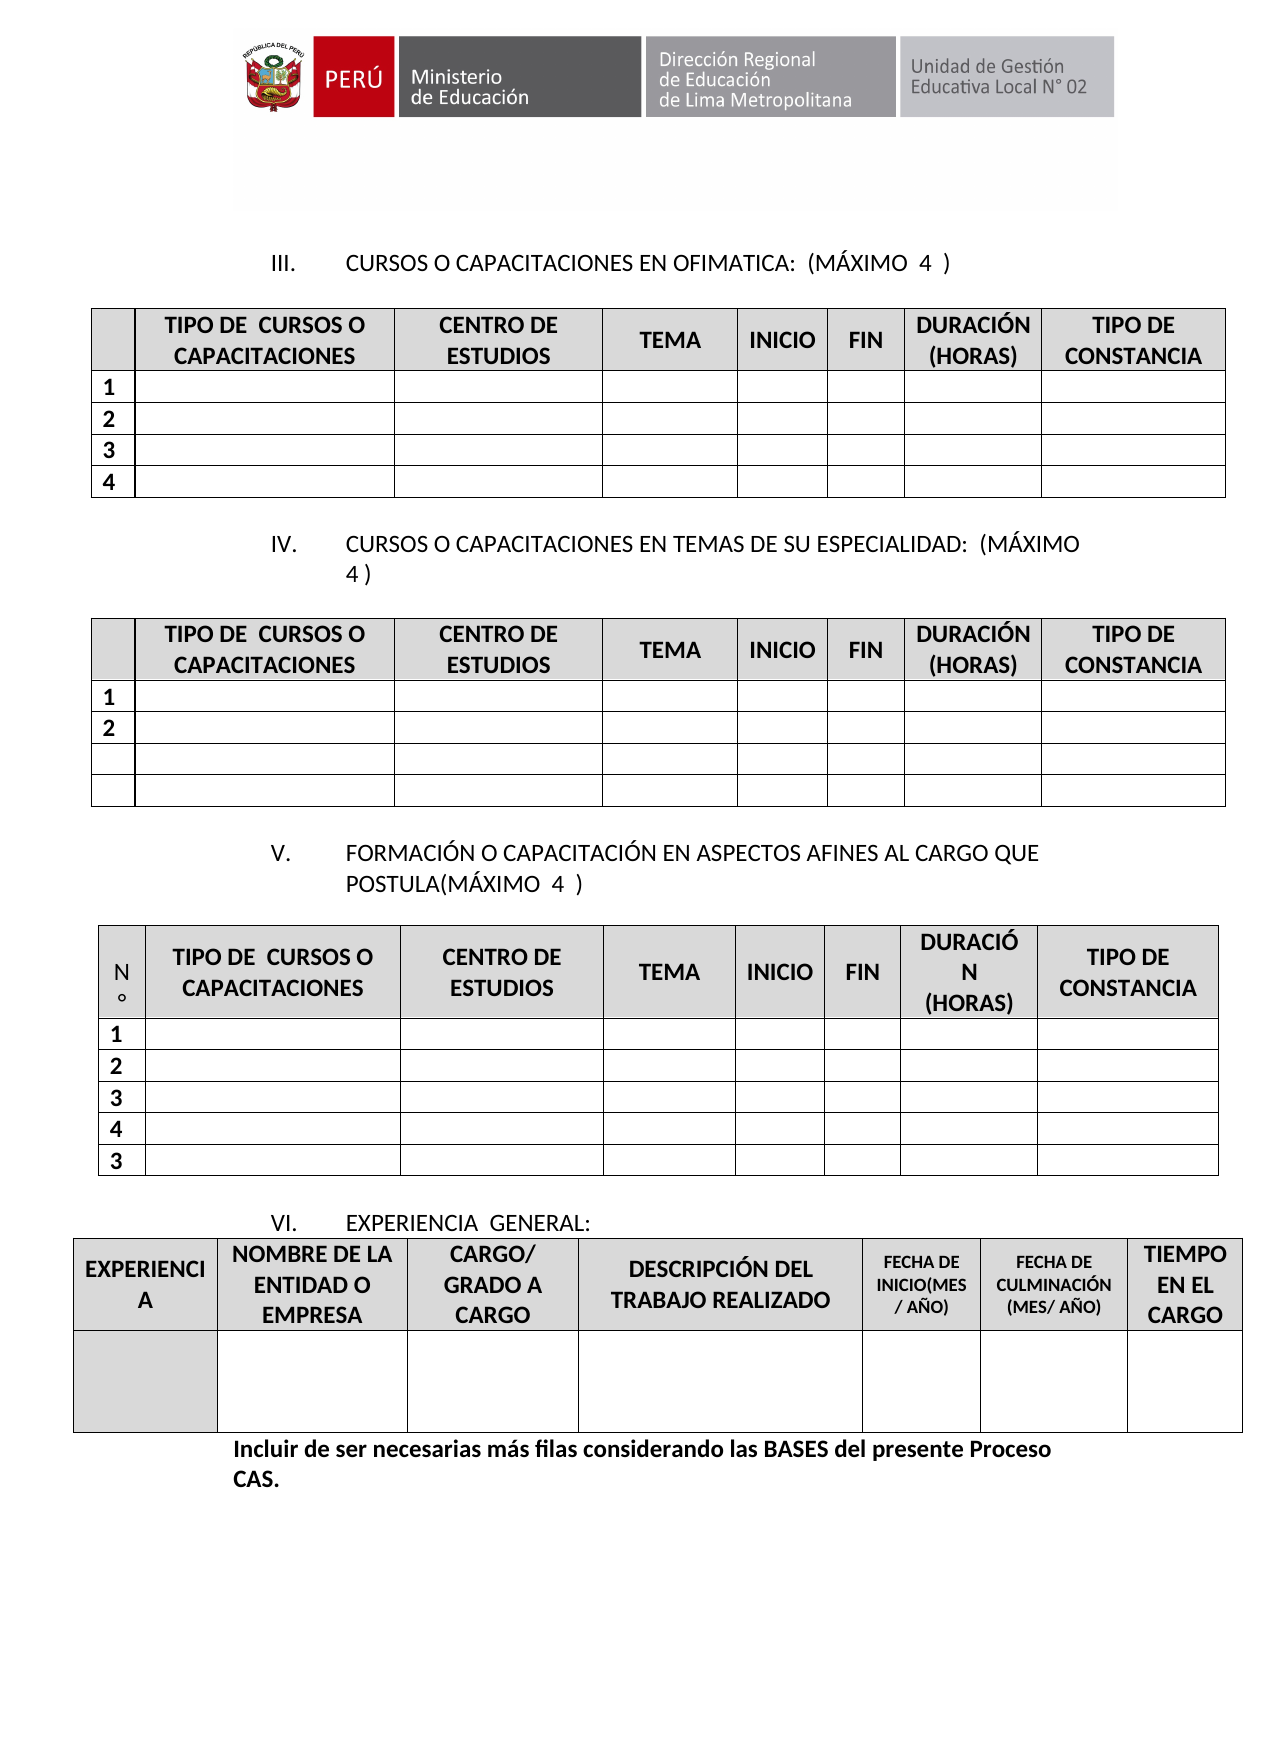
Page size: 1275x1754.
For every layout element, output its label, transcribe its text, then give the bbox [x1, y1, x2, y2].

table_cell 3 [92, 435, 134, 465]
table_header TIEMPO EN EL CARGO [1128, 1239, 1242, 1330]
table_header N° [99, 926, 145, 1017]
table_cell [395, 466, 602, 497]
table_header FECHA DE INICIO(MES/ AÑO) [863, 1239, 980, 1330]
table_cell [828, 775, 904, 806]
table_header DESCRIPCIÓN DEL TRABAJO REALIZADO [579, 1239, 862, 1330]
table_header DURACIÓN (HORAS) [905, 309, 1041, 370]
table_cell [738, 712, 827, 743]
table_header TEMA [603, 309, 737, 370]
table_cell [828, 435, 904, 465]
table_cell [901, 1082, 1037, 1112]
table_header TIPO DE CURSOS O CAPACITACIONES [136, 309, 394, 370]
list CURSOS O CAPACITACIONES EN TEMAS DE SU ESPECIALIDAD: (MÁXIMO 4 ) [271, 528, 1083, 589]
table_cell [603, 681, 737, 711]
table_cell [905, 403, 1041, 433]
table_cell [828, 712, 904, 743]
table_cell [136, 371, 394, 402]
table_cell [901, 1113, 1037, 1144]
table_cell [905, 775, 1041, 806]
table_cell [395, 681, 602, 711]
table_header INICIO [738, 619, 827, 679]
table_cell [604, 1050, 735, 1081]
table_cell [828, 744, 904, 774]
table_cell [579, 1331, 862, 1432]
table_cell [738, 435, 827, 465]
table_cell [136, 435, 394, 465]
table_cell [901, 1019, 1037, 1049]
table_header CENTRO DE ESTUDIOS [395, 619, 602, 679]
table_cell [738, 403, 827, 433]
table_header NOMBRE DE LA ENTIDAD O EMPRESA [218, 1239, 407, 1330]
table_header [92, 619, 134, 679]
table_cell [603, 466, 737, 497]
table_cell [863, 1331, 980, 1432]
table_cell [736, 1082, 824, 1112]
table_cell 2 [92, 403, 134, 433]
table_cell [395, 435, 602, 465]
table_cell [603, 712, 737, 743]
table_cell [146, 1145, 400, 1175]
table_cell [604, 1145, 735, 1175]
table_cell [736, 1050, 824, 1081]
table_cell [825, 1050, 900, 1081]
table_cell [146, 1113, 400, 1144]
table_cell [136, 775, 394, 806]
list EXPERIENCIA GENERAL: [271, 1207, 1083, 1237]
table_cell [1042, 681, 1225, 711]
table_header FIN [828, 309, 904, 370]
table_cell [1042, 371, 1225, 402]
table_cell [401, 1082, 603, 1112]
table_cell [92, 775, 134, 806]
table_cell [905, 435, 1041, 465]
table_cell [136, 466, 394, 497]
table_cell [395, 712, 602, 743]
table_cell [828, 466, 904, 497]
table_cell [738, 744, 827, 774]
table_header EXPERIENCIA [74, 1239, 217, 1330]
table_cell [92, 744, 134, 774]
table_cell [825, 1082, 900, 1112]
table_cell 3 [99, 1145, 145, 1175]
table_cell [828, 371, 904, 402]
table_cell [1038, 1082, 1218, 1112]
table_header TIPO DE CURSOS O CAPACITACIONES [146, 926, 400, 1017]
table_cell [905, 681, 1041, 711]
table_header FIN [828, 619, 904, 679]
table_cell [218, 1331, 407, 1432]
table_cell [136, 744, 394, 774]
table_cell [136, 403, 394, 433]
table_cell [603, 435, 737, 465]
table_cell [603, 371, 737, 402]
table_cell 1 [92, 681, 134, 711]
table_cell [1038, 1050, 1218, 1081]
table_cell [828, 403, 904, 433]
table_cell [408, 1331, 578, 1432]
table_cell [1038, 1019, 1218, 1049]
table_cell 2 [99, 1050, 145, 1081]
table_header FECHA DE CULMINACIÓN (MES/ AÑO) [981, 1239, 1127, 1330]
list FORMACIÓN O CAPACITACIÓN EN ASPECTOS AFINES AL CARGO QUE POSTULA(MÁXIMO 4 ) [271, 837, 1083, 898]
table_header TIPO DE CURSOS O CAPACITACIONES [136, 619, 394, 679]
table_cell [1038, 1145, 1218, 1175]
table_header INICIO [738, 309, 827, 370]
table_cell [146, 1082, 400, 1112]
table_cell [395, 775, 602, 806]
table_cell [136, 712, 394, 743]
table_header CENTRO DE ESTUDIOS [401, 926, 603, 1017]
table_header TIPO DE CONSTANCIA [1042, 619, 1225, 679]
table_cell [395, 744, 602, 774]
table_cell [604, 1113, 735, 1144]
table_header DURACIÓN (HORAS) [905, 619, 1041, 679]
table_cell [901, 1050, 1037, 1081]
table_cell [603, 775, 737, 806]
table_cell [146, 1019, 400, 1049]
table_cell [901, 1145, 1037, 1175]
picture [233, 28, 1118, 211]
table_header TIPO DE CONSTANCIA [1038, 926, 1218, 1017]
table_cell [1042, 403, 1225, 433]
table_cell [1042, 744, 1225, 774]
table_cell [603, 403, 737, 433]
table_cell [401, 1050, 603, 1081]
table_cell 1 [99, 1019, 145, 1049]
table_cell [828, 681, 904, 711]
table_header DURACIÓN (HORAS) [901, 926, 1037, 1017]
table_cell [74, 1331, 217, 1432]
table_cell [1042, 466, 1225, 497]
table_cell [395, 371, 602, 402]
table_cell [136, 681, 394, 711]
table_cell [604, 1019, 735, 1049]
table_cell [736, 1145, 824, 1175]
table_cell [395, 403, 602, 433]
table_cell [905, 712, 1041, 743]
table_header FIN [825, 926, 900, 1017]
table_header TEMA [603, 619, 737, 679]
table_cell [1038, 1113, 1218, 1144]
list CURSOS O CAPACITACIONES EN OFIMATICA: (MÁXIMO 4 ) [271, 247, 1083, 278]
table_cell 1 [92, 371, 134, 402]
table_header [92, 309, 134, 370]
table_cell [401, 1145, 603, 1175]
table_cell [905, 371, 1041, 402]
table_cell [905, 744, 1041, 774]
table_cell [825, 1019, 900, 1049]
table_cell [981, 1331, 1127, 1432]
table_cell [738, 371, 827, 402]
table_cell [604, 1082, 735, 1112]
table_cell [905, 466, 1041, 497]
table_cell [738, 681, 827, 711]
table_cell 4 [92, 466, 134, 497]
table_cell [825, 1145, 900, 1175]
table_header INICIO [736, 926, 824, 1017]
table_header CENTRO DE ESTUDIOS [395, 309, 602, 370]
table_cell 2 [92, 712, 134, 743]
table_header TEMA [604, 926, 735, 1017]
table_cell [146, 1050, 400, 1081]
table_cell [603, 744, 737, 774]
table_cell [825, 1113, 900, 1144]
table_cell [401, 1113, 603, 1144]
table_cell [736, 1019, 824, 1049]
table_cell 4 [99, 1113, 145, 1144]
text Incluir de ser necesarias más filas considerando las BASES del presente Proceso CAS. [233, 1433, 1083, 1494]
table_cell [1042, 435, 1225, 465]
table_cell 3 [99, 1082, 145, 1112]
table_cell [738, 466, 827, 497]
table_cell [401, 1019, 603, 1049]
table_cell [738, 775, 827, 806]
table_header CARGO/ GRADO A CARGO [408, 1239, 578, 1330]
table_header TIPO DE CONSTANCIA [1042, 309, 1225, 370]
table_cell [736, 1113, 824, 1144]
table_cell [1128, 1331, 1242, 1432]
table_cell [1042, 775, 1225, 806]
table_cell [1042, 712, 1225, 743]
